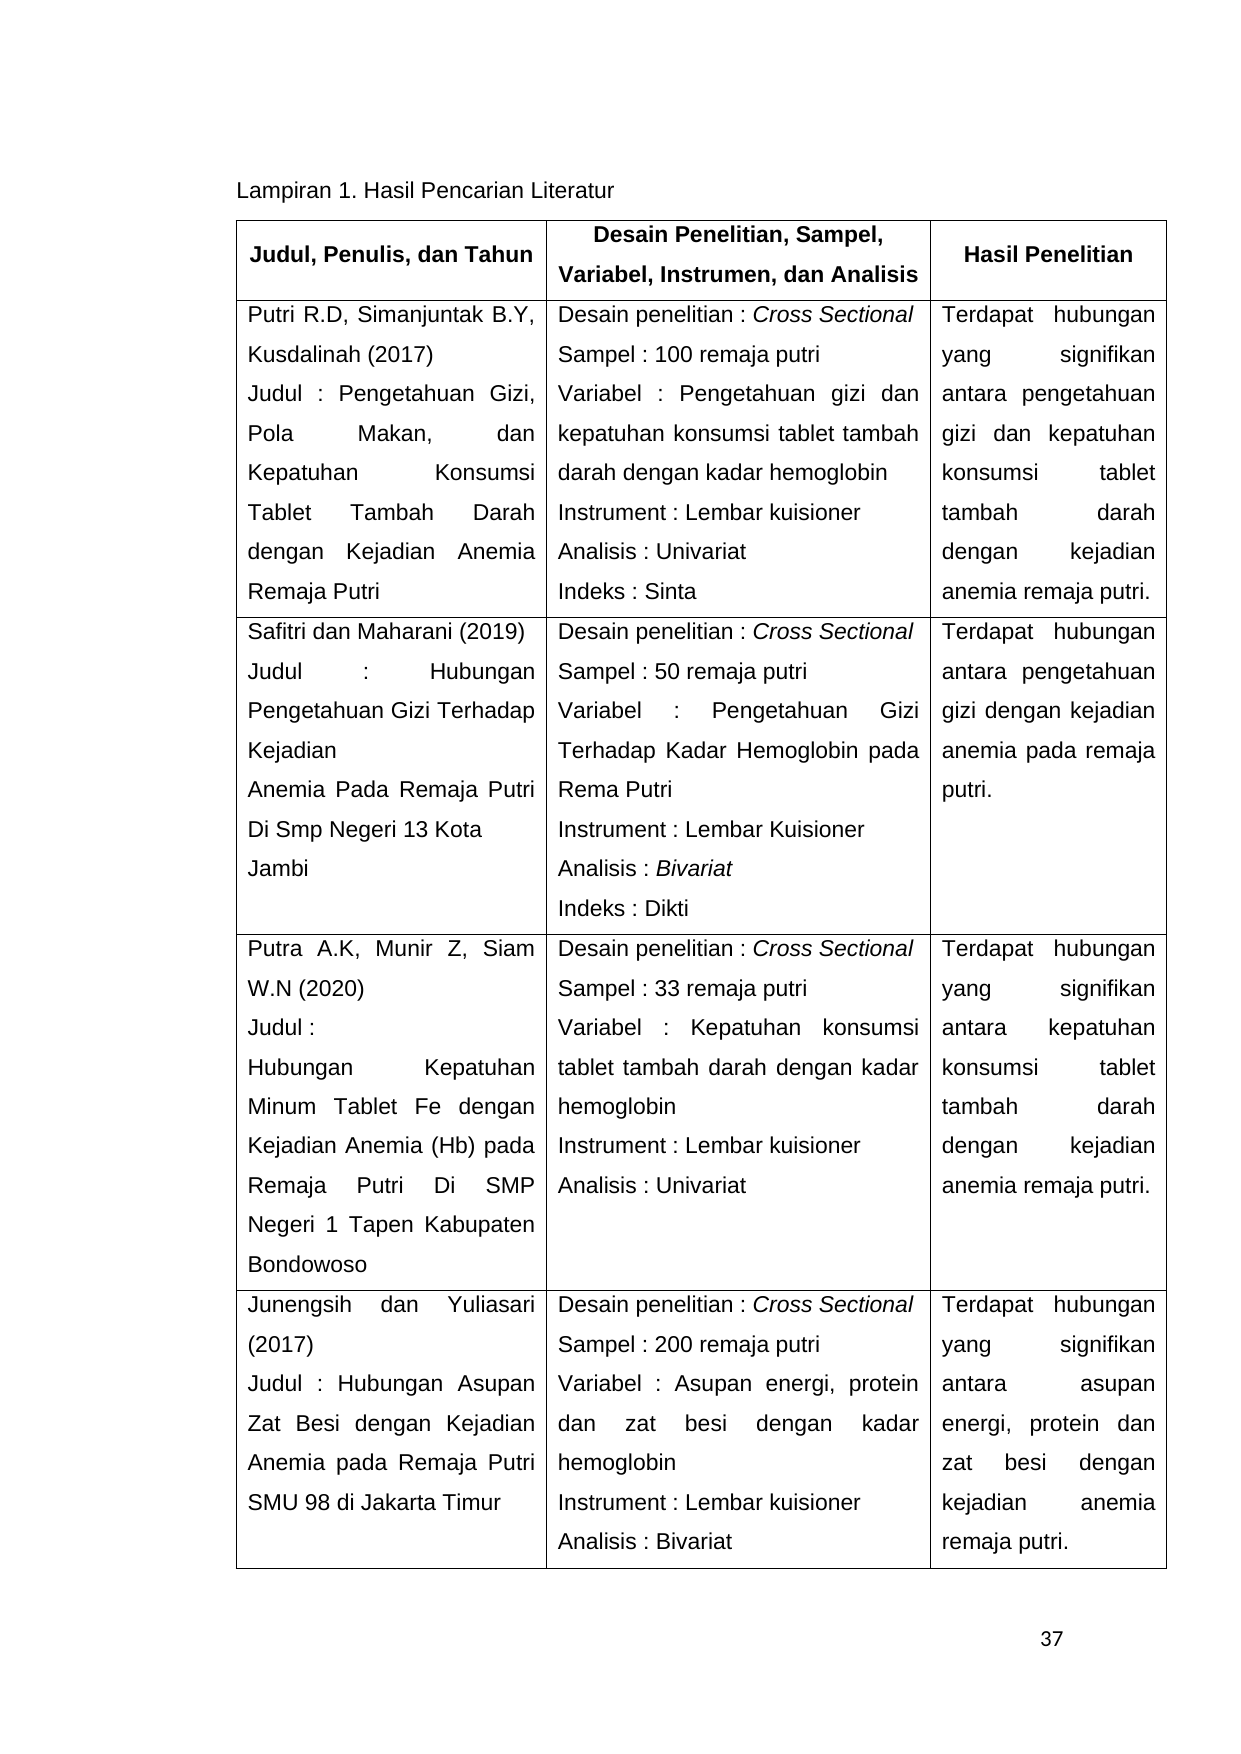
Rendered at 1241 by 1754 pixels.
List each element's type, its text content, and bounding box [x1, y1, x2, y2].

text Lampiran 1. Hasil Pencarian Literatur [236, 177, 1063, 203]
table_cell Terdapat hubungan yang signifikan antara pengetahuan gizi dan kepatuhan konsumsi tablet tambah darah dengan kejadian anemia remaja putri. [931, 301, 1166, 617]
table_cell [931, 1291, 1166, 1568]
table_header Hasil Penelitian [931, 221, 1166, 300]
table_cell Putra A.K, Munir Z, Siam W.N (2020) Judul : Hubungan Kepatuhan Minum Tablet Fe dengan Kejadian Anemia (Hb) pada Remaja Putri Di SMP Negeri 1 Tapen Kabupaten Bondowoso [237, 935, 546, 1290]
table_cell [547, 1291, 930, 1568]
table_cell Desain penelitian : Cross Sectional Sampel : 100 remaja putri Variabel : Pengetahuan gizi dan kepatuhan konsumsi tablet tambah darah dengan kadar hemoglobin Instrument : Lembar kuisioner Analisis : Univariat Indeks : Sinta [547, 301, 930, 617]
table_cell Putri R.D, Simanjuntak B.Y, Kusdalinah (2017) Judul : Pengetahuan Gizi, Pola Makan, dan Kepatuhan Konsumsi Tablet Tambah Darah dengan Kejadian Anemia Remaja Putri [237, 301, 546, 617]
table_cell Terdapat hubungan yang signifikan antara kepatuhan konsumsi tablet tambah darah dengan kejadian anemia remaja putri. [931, 935, 1166, 1290]
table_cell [237, 1291, 546, 1568]
table_cell Desain penelitian : Cross Sectional Sampel : 50 remaja putri Variabel : Pengetahuan Gizi Terhadap Kadar Hemoglobin pada Rema Putri Instrument : Lembar Kuisioner Analisis : Bivariat Indeks : Dikti [547, 618, 930, 934]
table_cell Safitri dan Maharani (2019) Judul : Hubungan Pengetahuan Gizi Terhadap Kejadian Anemia Pada Remaja Putri Di Smp Negeri 13 Kota Jambi [237, 618, 546, 934]
table_cell Terdapat hubungan antara pengetahuan gizi dengan kejadian anemia pada remaja putri. [931, 618, 1166, 934]
table_cell Desain penelitian : Cross Sectional Sampel : 33 remaja putri Variabel : Kepatuhan konsumsi tablet tambah darah dengan kadar hemoglobin Instrument : Lembar kuisioner Analisis : Univariat [547, 935, 930, 1290]
table_header Desain Penelitian, Sampel, Variabel, Instrumen, dan Analisis [547, 221, 930, 300]
table_header Judul, Penulis, dan Tahun [237, 221, 546, 300]
